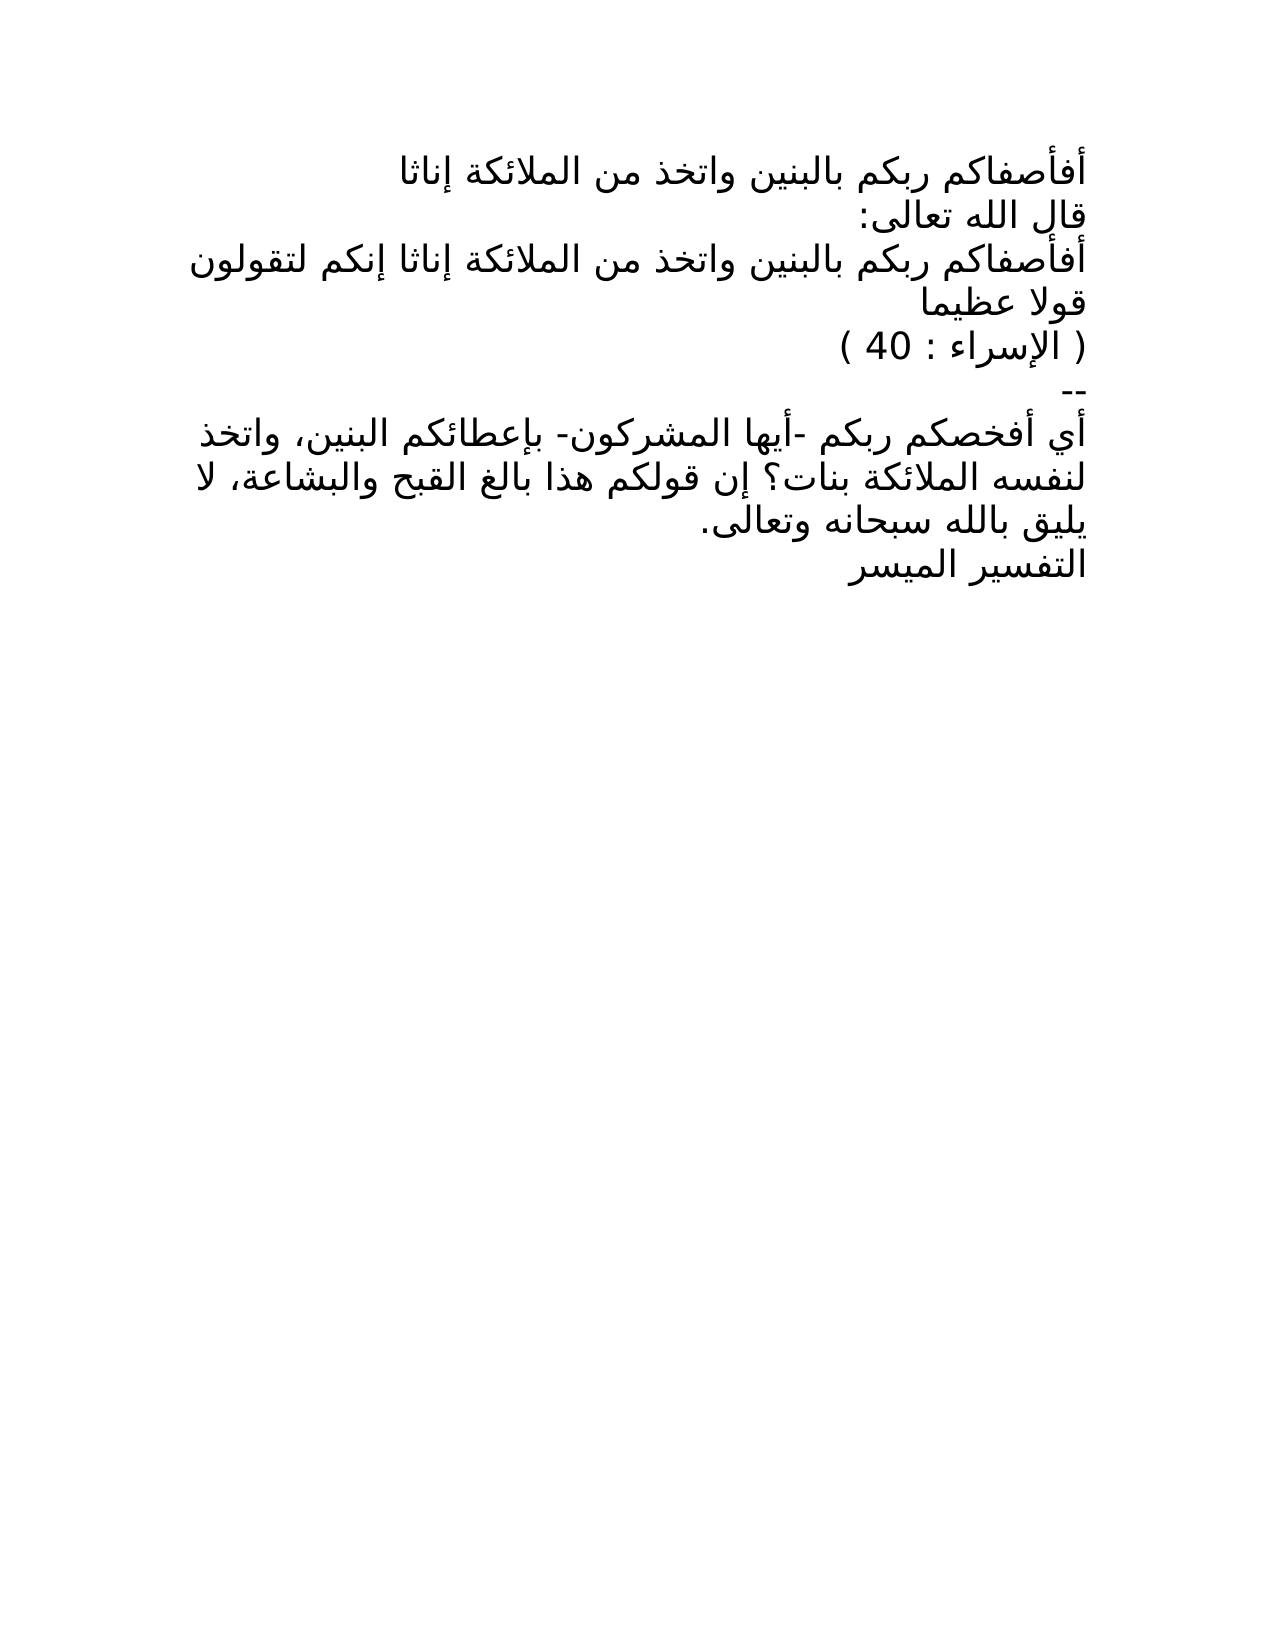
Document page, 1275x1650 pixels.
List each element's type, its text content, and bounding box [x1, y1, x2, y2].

text أفأصفاكم ربكم بالبنين واتخذ من الملائكة إناثا [187, 150, 1087, 194]
text أفأصفاكم ربكم بالبنين واتخذ من الملائكة إناثا إنكم لتقولون قولا عظيما [187, 237, 1087, 324]
text التفسير الميسر [187, 543, 1087, 586]
text قال الله تعالى: [187, 194, 1087, 237]
text -- [187, 368, 1087, 412]
text ( الإسراء : 40 ) [187, 324, 1087, 368]
text أي أفخصكم ربكم -أيها المشركون- بإعطائكم البنين، واتخذ لنفسه الملائكة بنات؟ إن قولكم هذا بالغ القبح والبشاعة، لا يليق بالله سبحانه وتعالى. [187, 412, 1087, 543]
